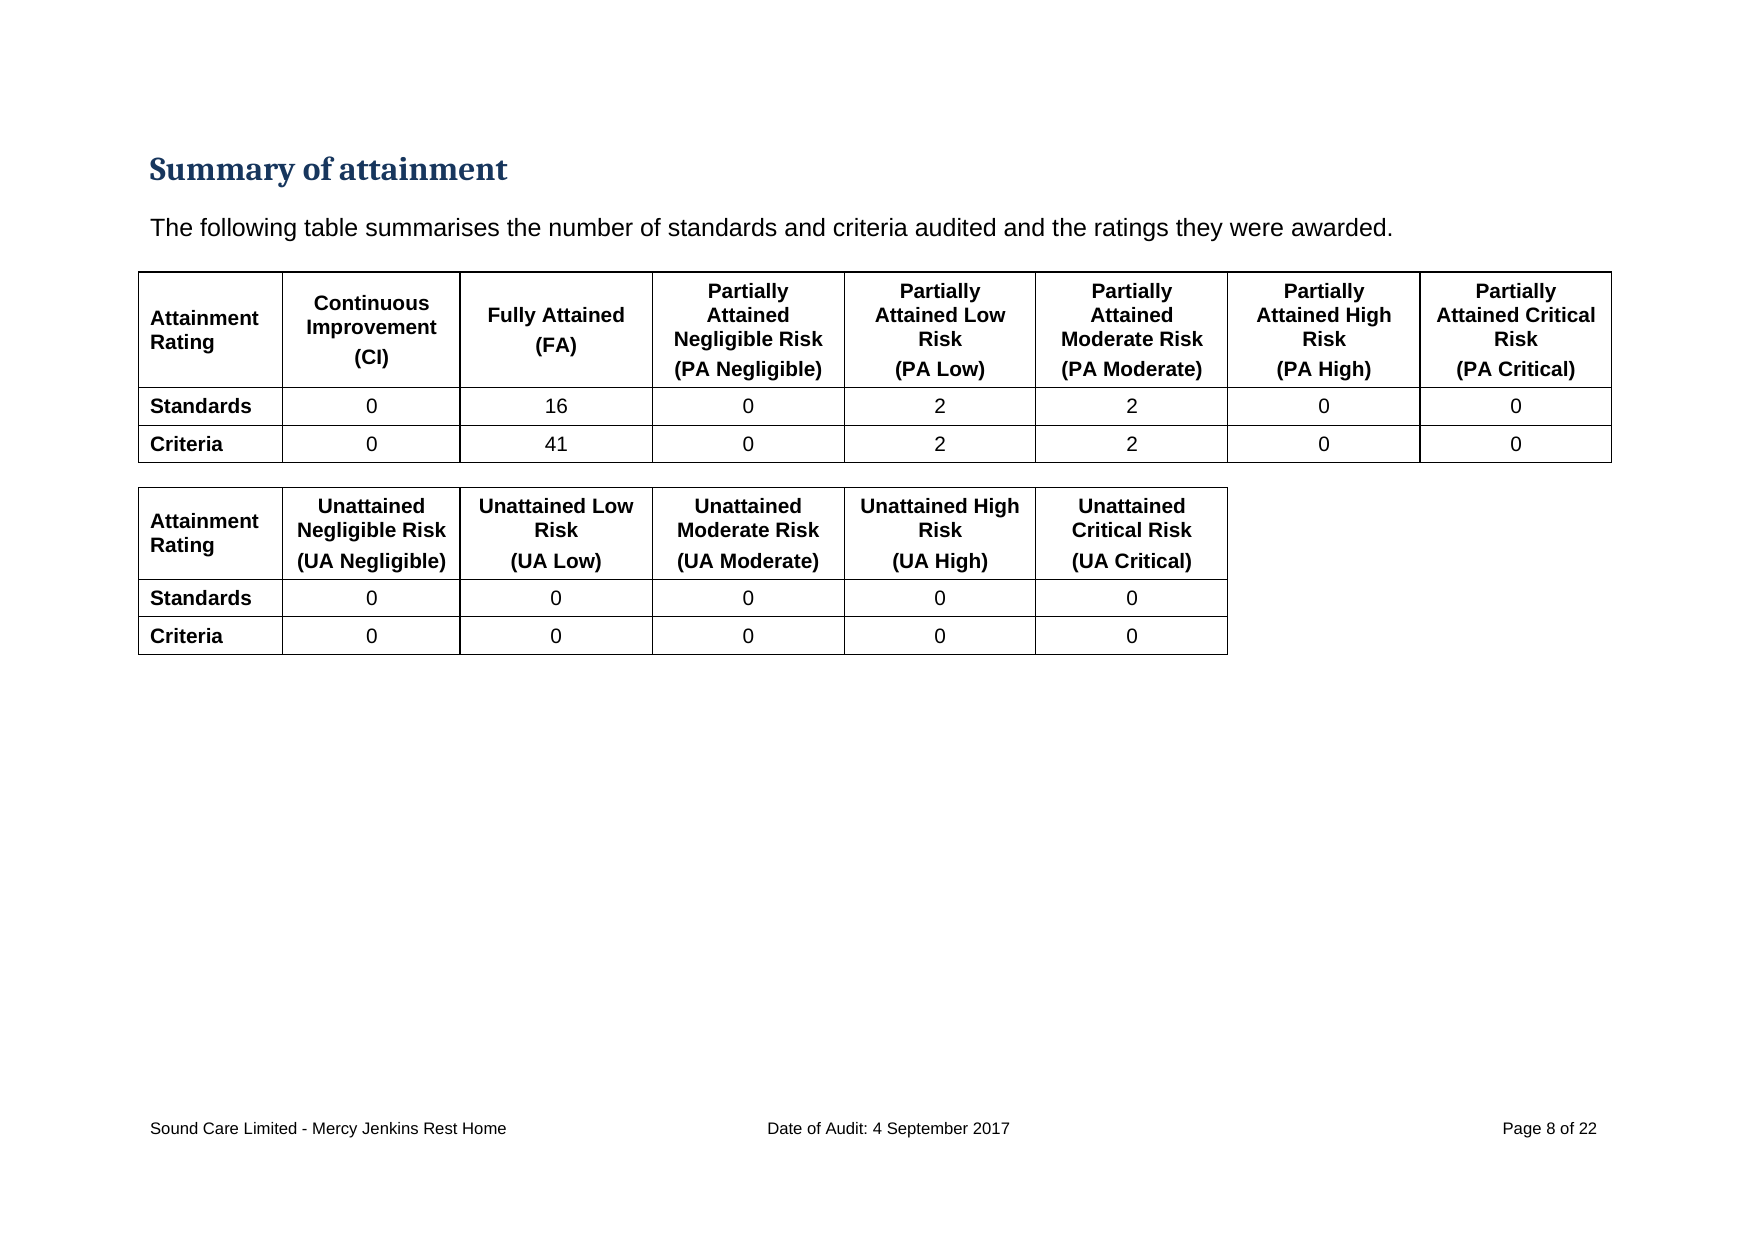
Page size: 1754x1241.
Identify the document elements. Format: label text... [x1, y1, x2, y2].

table_header Partially Attained Low Risk (PA Low) [845, 273, 1035, 387]
table_header Fully Attained (FA) [461, 273, 652, 387]
table_cell Standards [139, 388, 282, 424]
table_header Partially Attained Negligible Risk (PA Negligible) [653, 273, 844, 387]
table_cell 0 [653, 426, 844, 462]
table_cell 0 [283, 617, 459, 654]
table_cell Standards [139, 580, 282, 616]
table_header Unattained Low Risk (UA Low) [461, 488, 652, 579]
table_header Partially Attained Moderate Risk (PA Moderate) [1036, 273, 1227, 387]
table_cell 0 [653, 580, 844, 616]
table_cell 0 [461, 580, 652, 616]
table_header Attainment Rating [139, 488, 282, 579]
table_cell 0 [1036, 580, 1227, 616]
table_cell 0 [283, 426, 459, 462]
table_cell 0 [1421, 388, 1611, 424]
table_cell 0 [1228, 388, 1419, 424]
table_cell 2 [1036, 426, 1227, 462]
table_cell 16 [461, 388, 652, 424]
table_header Unattained Negligible Risk (UA Negligible) [283, 488, 459, 579]
table_cell 2 [1036, 388, 1227, 424]
table_cell 2 [845, 388, 1035, 424]
table_cell 0 [1421, 426, 1611, 462]
table_cell Criteria [139, 426, 282, 462]
table_cell 0 [653, 617, 844, 654]
table_cell 0 [845, 580, 1035, 616]
table_cell 0 [653, 388, 844, 424]
table_header Partially Attained Critical Risk (PA Critical) [1421, 273, 1611, 387]
table_cell Criteria [139, 617, 282, 654]
table_cell 0 [1228, 426, 1419, 462]
table_header Partially Attained High Risk (PA High) [1228, 273, 1419, 387]
table_cell 0 [283, 580, 459, 616]
table_header Attainment Rating [139, 273, 282, 387]
table_cell 2 [845, 426, 1035, 462]
table_cell 0 [461, 617, 652, 654]
text The following table summarises the number of standards and criteria audited and the ratings they were awarded. [150, 213, 1604, 242]
subtitle Summary of attainment [150, 150, 1604, 188]
table_header Unattained High Risk (UA High) [845, 488, 1035, 579]
table_cell 0 [845, 617, 1035, 654]
table_cell 41 [461, 426, 652, 462]
table_header Unattained Critical Risk (UA Critical) [1036, 488, 1227, 579]
table_cell 0 [283, 388, 459, 424]
table_header Continuous Improvement (CI) [283, 273, 459, 387]
table_header Unattained Moderate Risk (UA Moderate) [653, 488, 844, 579]
table_cell 0 [1036, 617, 1227, 654]
